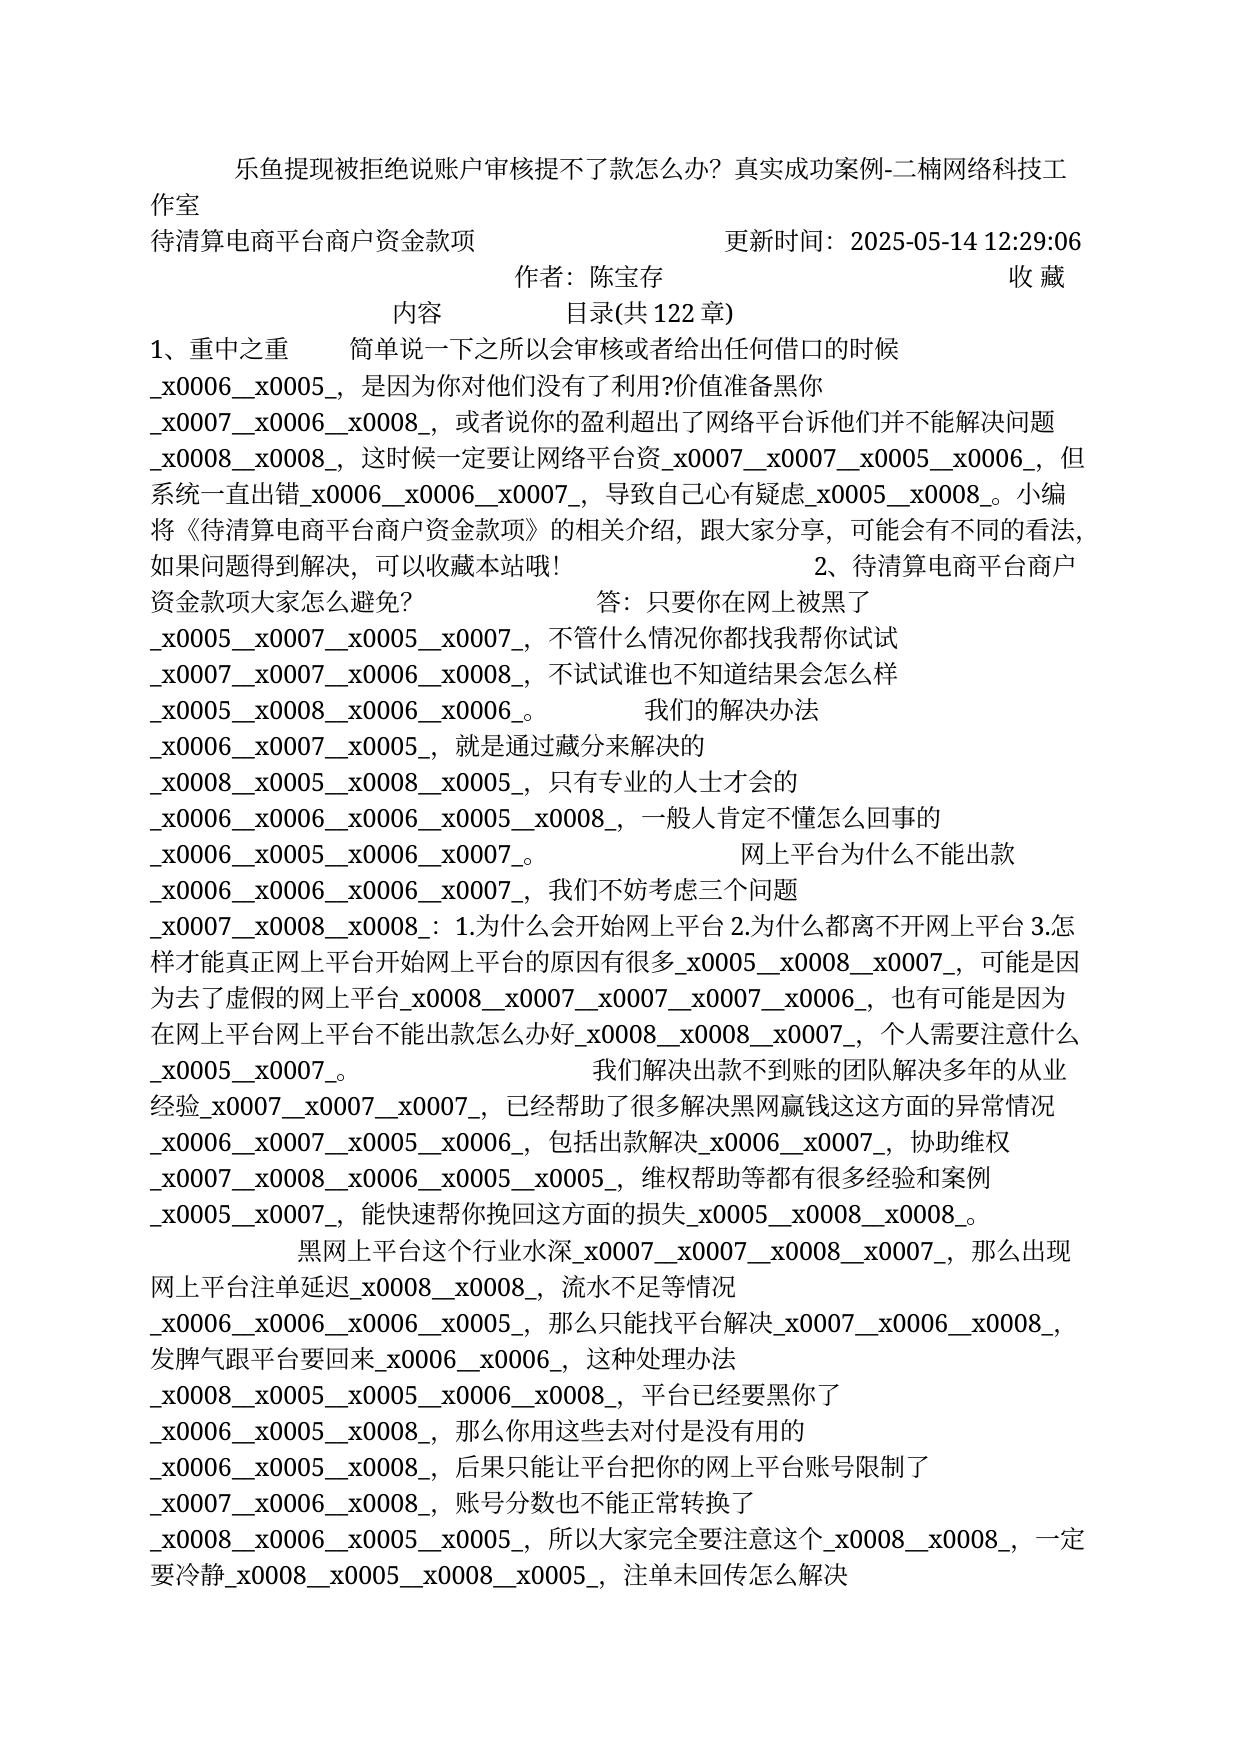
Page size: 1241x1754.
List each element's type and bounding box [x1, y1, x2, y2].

text [150, 150, 1090, 1592]
